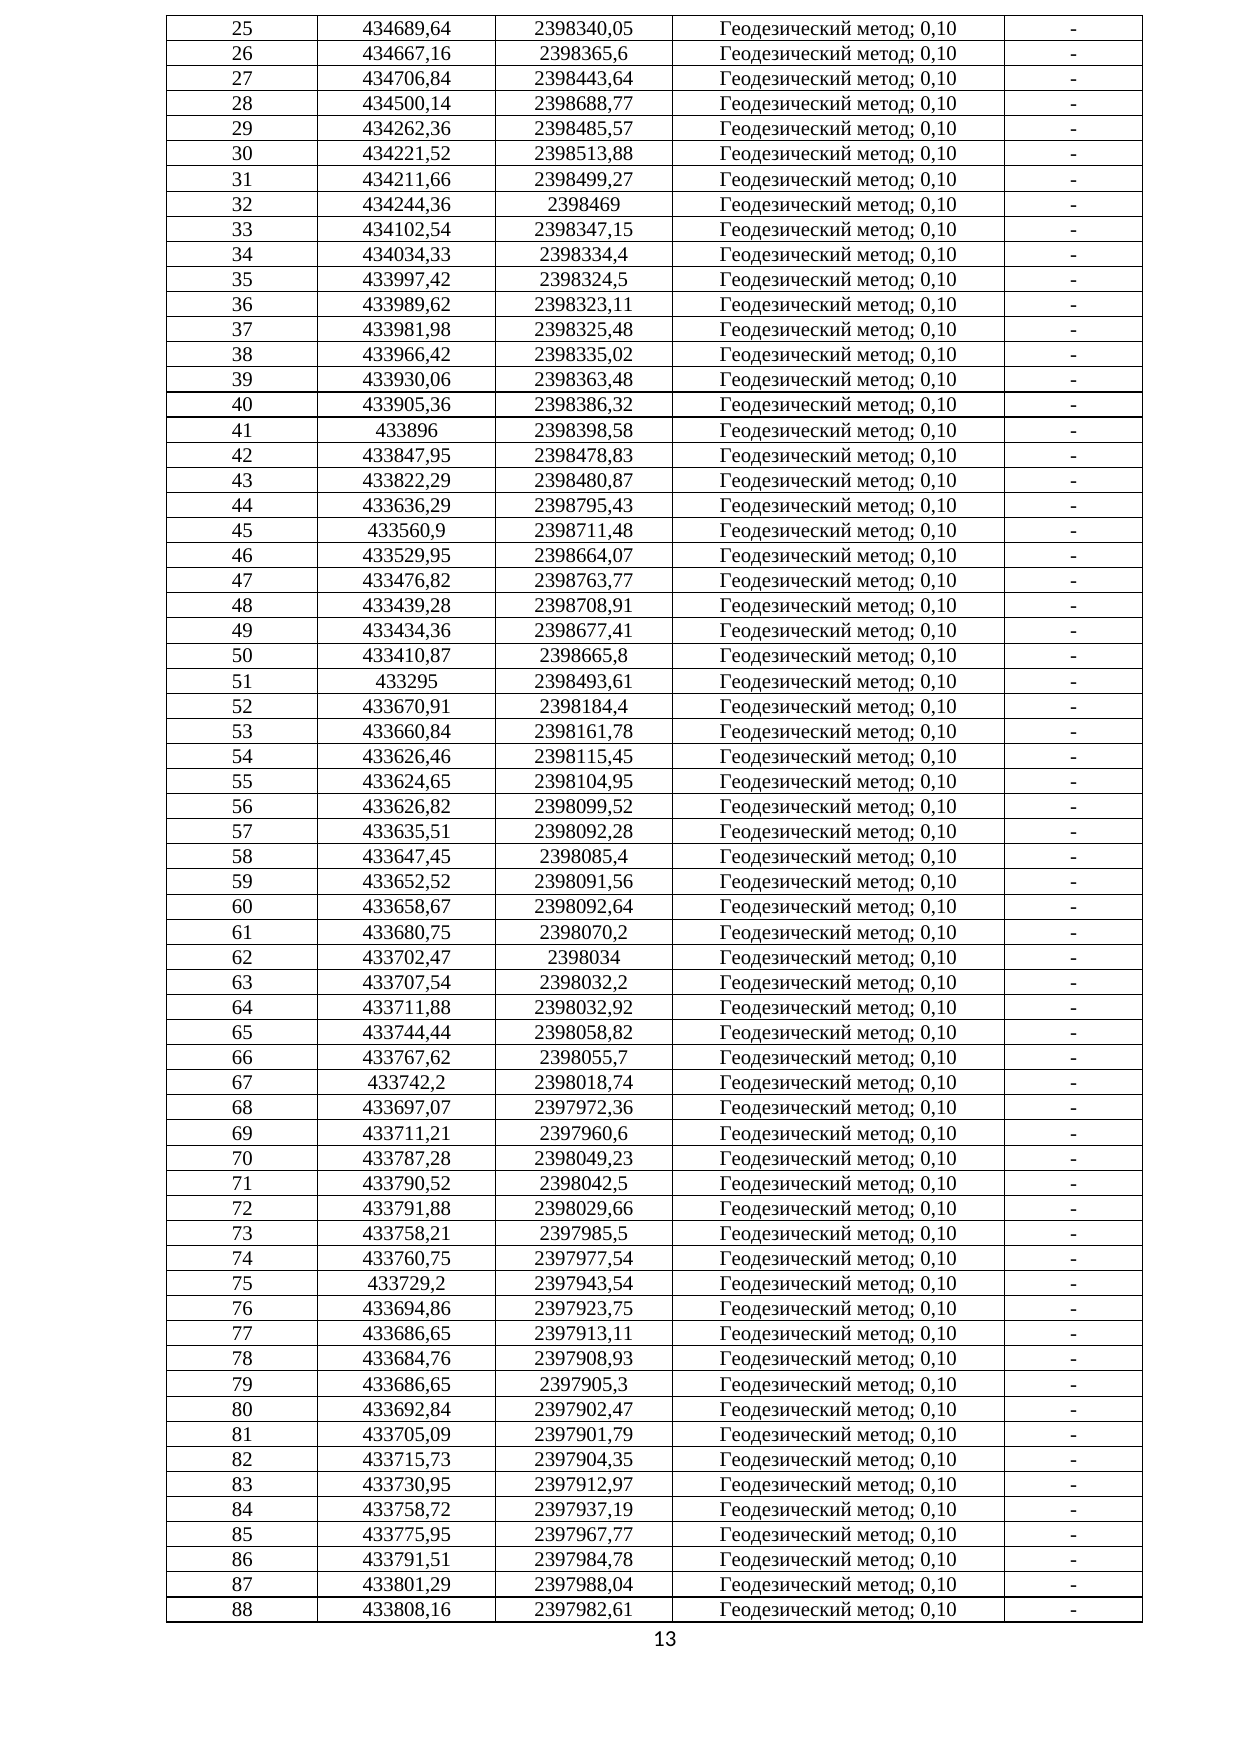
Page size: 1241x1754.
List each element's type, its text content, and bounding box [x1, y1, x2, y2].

table_cell - [1005, 1146, 1142, 1169]
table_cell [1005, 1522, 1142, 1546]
table_cell 27 [167, 66, 317, 90]
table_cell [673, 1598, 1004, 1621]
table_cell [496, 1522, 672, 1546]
table_cell 434262,36 [318, 116, 495, 140]
table_cell 2398085,4 [496, 844, 672, 868]
table_cell Геодезический метод; 0,10 [673, 1045, 1004, 1069]
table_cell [673, 91, 1004, 115]
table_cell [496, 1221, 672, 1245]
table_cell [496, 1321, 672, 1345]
table_cell Геодезический метод; 0,10 [673, 367, 1004, 391]
table_cell Геодезический метод; 0,10 [673, 593, 1004, 617]
table_cell Геодезический метод; 0,10 [673, 769, 1004, 793]
table_cell 55 [167, 769, 317, 793]
table_cell Геодезический метод; 0,10 [673, 217, 1004, 241]
table_cell 2398058,82 [496, 1020, 672, 1044]
table_cell 2398092,28 [496, 819, 672, 843]
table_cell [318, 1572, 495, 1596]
table_cell - [1005, 869, 1142, 893]
table_cell 433767,62 [318, 1045, 495, 1069]
table_cell 2398340,05 [496, 16, 672, 40]
table_cell 2398161,78 [496, 719, 672, 743]
table_cell 2398478,83 [496, 443, 672, 467]
table_cell - [1005, 1045, 1142, 1069]
table_cell 2398513,88 [496, 141, 672, 165]
table_cell 26 [167, 41, 317, 65]
table_cell 433295 [318, 669, 495, 693]
table_cell 433790,52 [318, 1171, 495, 1195]
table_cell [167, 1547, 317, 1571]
table_cell 434102,54 [318, 217, 495, 241]
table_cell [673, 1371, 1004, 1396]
table_cell 53 [167, 719, 317, 743]
table_cell 45 [167, 518, 317, 542]
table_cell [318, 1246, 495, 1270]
table_cell 50 [167, 644, 317, 667]
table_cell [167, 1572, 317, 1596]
table_cell 46 [167, 543, 317, 567]
table_cell Геодезический метод; 0,10 [673, 342, 1004, 366]
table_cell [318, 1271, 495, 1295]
table_cell Геодезический метод; 0,10 [673, 719, 1004, 743]
table_cell Геодезический метод; 0,10 [673, 518, 1004, 542]
table_cell 71 [167, 1171, 317, 1195]
table_cell - [1005, 1070, 1142, 1094]
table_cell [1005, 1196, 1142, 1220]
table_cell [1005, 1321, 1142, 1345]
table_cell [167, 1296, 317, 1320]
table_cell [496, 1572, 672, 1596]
table_cell 433847,95 [318, 443, 495, 467]
table_cell - [1005, 719, 1142, 743]
table_cell - [1005, 217, 1142, 241]
table_cell 57 [167, 819, 317, 843]
table_cell 31 [167, 166, 317, 191]
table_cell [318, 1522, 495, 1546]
table_cell 434244,36 [318, 192, 495, 216]
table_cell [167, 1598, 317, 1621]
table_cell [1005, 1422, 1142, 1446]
table_cell Геодезический метод; 0,10 [673, 819, 1004, 843]
table_cell 2398485,57 [496, 116, 672, 140]
table_cell 70 [167, 1146, 317, 1169]
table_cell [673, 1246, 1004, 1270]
table_cell 2398049,23 [496, 1146, 672, 1169]
table_cell 2398070,2 [496, 920, 672, 944]
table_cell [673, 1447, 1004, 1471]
table_cell 2398499,27 [496, 166, 672, 191]
table_cell - [1005, 16, 1142, 40]
table_cell - [1005, 744, 1142, 768]
table_cell 2398184,4 [496, 694, 672, 718]
table_cell 433707,54 [318, 970, 495, 994]
table_cell 69 [167, 1120, 317, 1144]
table_cell 41 [167, 418, 317, 442]
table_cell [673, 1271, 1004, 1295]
table_cell - [1005, 819, 1142, 843]
table_cell 2398104,95 [496, 769, 672, 793]
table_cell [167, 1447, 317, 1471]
table_cell 48 [167, 593, 317, 617]
table_cell - [1005, 116, 1142, 140]
table_cell 44 [167, 493, 317, 517]
table_cell Геодезический метод; 0,10 [673, 970, 1004, 994]
table_cell 433905,36 [318, 393, 495, 416]
table_cell 52 [167, 694, 317, 718]
table_cell 434211,66 [318, 166, 495, 191]
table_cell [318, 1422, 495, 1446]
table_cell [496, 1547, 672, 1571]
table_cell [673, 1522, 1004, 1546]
table_cell Геодезический метод; 0,10 [673, 1020, 1004, 1044]
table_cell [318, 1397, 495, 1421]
table_cell Геодезический метод; 0,10 [673, 393, 1004, 416]
table_cell 2398363,48 [496, 367, 672, 391]
table_cell 62 [167, 945, 317, 969]
table_cell Геодезический метод; 0,10 [673, 794, 1004, 818]
table_cell 434689,64 [318, 16, 495, 40]
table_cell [673, 41, 1004, 65]
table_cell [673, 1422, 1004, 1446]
table_cell 2398398,58 [496, 418, 672, 442]
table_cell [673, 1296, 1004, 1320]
table_cell 433711,21 [318, 1120, 495, 1144]
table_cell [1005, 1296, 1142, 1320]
table_cell - [1005, 895, 1142, 918]
table_cell 433635,51 [318, 819, 495, 843]
table_cell 58 [167, 844, 317, 868]
table_cell 2398664,07 [496, 543, 672, 567]
table_cell - [1005, 141, 1142, 165]
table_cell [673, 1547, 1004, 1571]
table_cell 2398688,77 [496, 91, 672, 115]
table_cell Геодезический метод; 0,10 [673, 292, 1004, 316]
table_cell 433624,65 [318, 769, 495, 793]
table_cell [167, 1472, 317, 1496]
table_cell 433930,06 [318, 367, 495, 391]
table_cell - [1005, 945, 1142, 969]
table_cell Геодезический метод; 0,10 [673, 644, 1004, 667]
table_cell 2398347,15 [496, 217, 672, 241]
table_cell 433989,62 [318, 292, 495, 316]
table_cell 30 [167, 141, 317, 165]
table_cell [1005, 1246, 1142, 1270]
table_cell 72 [167, 1196, 317, 1220]
table_cell 39 [167, 367, 317, 391]
table_cell 63 [167, 970, 317, 994]
table_cell Геодезический метод; 0,10 [673, 618, 1004, 642]
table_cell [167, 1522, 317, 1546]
table_cell Геодезический метод; 0,10 [673, 920, 1004, 944]
table_cell 42 [167, 443, 317, 467]
table_cell 433560,9 [318, 518, 495, 542]
table_cell 2398386,32 [496, 393, 672, 416]
table_cell - [1005, 418, 1142, 442]
table_cell 433439,28 [318, 593, 495, 617]
table_cell 43 [167, 468, 317, 492]
table_cell 2398325,48 [496, 317, 672, 341]
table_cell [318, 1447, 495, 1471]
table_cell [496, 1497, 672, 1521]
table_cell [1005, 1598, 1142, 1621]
table_cell 433476,82 [318, 568, 495, 592]
table_cell 2398334,4 [496, 242, 672, 266]
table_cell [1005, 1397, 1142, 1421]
table_cell 32 [167, 192, 317, 216]
table_cell Геодезический метод; 0,10 [673, 543, 1004, 567]
table_cell 2397972,36 [496, 1095, 672, 1119]
table_cell 2398795,43 [496, 493, 672, 517]
table_cell - [1005, 468, 1142, 492]
table_cell - [1005, 393, 1142, 416]
table_cell 2398708,91 [496, 593, 672, 617]
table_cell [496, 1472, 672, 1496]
table_cell Геодезический метод; 0,10 [673, 1171, 1004, 1195]
table_cell 2397960,6 [496, 1120, 672, 1144]
table_cell 434221,52 [318, 141, 495, 165]
table_cell 433680,75 [318, 920, 495, 944]
table_cell Геодезический метод; 0,10 [673, 192, 1004, 216]
table_cell - [1005, 91, 1142, 115]
table_cell 36 [167, 292, 317, 316]
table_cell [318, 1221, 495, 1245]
table_cell Геодезический метод; 0,10 [673, 267, 1004, 291]
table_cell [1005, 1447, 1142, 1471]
table_cell 2398092,64 [496, 895, 672, 918]
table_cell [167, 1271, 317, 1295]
table_cell Геодезический метод; 0,10 [673, 1095, 1004, 1119]
table_cell - [1005, 342, 1142, 366]
table_cell Геодезический метод; 0,10 [673, 1146, 1004, 1169]
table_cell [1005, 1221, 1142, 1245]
table_cell Геодезический метод; 0,10 [673, 744, 1004, 768]
table_cell Геодезический метод; 0,10 [673, 242, 1004, 266]
table_cell 433787,28 [318, 1146, 495, 1169]
table_cell 2398324,5 [496, 267, 672, 291]
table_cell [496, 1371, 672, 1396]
table_cell 2398443,64 [496, 66, 672, 90]
table_cell 60 [167, 895, 317, 918]
table_cell - [1005, 1095, 1142, 1119]
table_cell - [1005, 66, 1142, 90]
table_cell 28 [167, 91, 317, 115]
table_cell 25 [167, 16, 317, 40]
table_cell Геодезический метод; 0,10 [673, 317, 1004, 341]
table_cell - [1005, 568, 1142, 592]
table_cell - [1005, 844, 1142, 868]
table_cell Геодезический метод; 0,10 [673, 945, 1004, 969]
table_cell 433652,52 [318, 869, 495, 893]
table_cell 2398335,02 [496, 342, 672, 366]
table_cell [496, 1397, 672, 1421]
table_cell 433626,46 [318, 744, 495, 768]
table_cell Геодезический метод; 0,10 [673, 694, 1004, 718]
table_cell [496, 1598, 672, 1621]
table_cell - [1005, 794, 1142, 818]
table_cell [673, 141, 1004, 165]
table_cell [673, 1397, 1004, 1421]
table_cell 66 [167, 1045, 317, 1069]
table_cell - [1005, 920, 1142, 944]
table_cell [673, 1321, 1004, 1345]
table_cell - [1005, 493, 1142, 517]
table_cell Геодезический метод; 0,10 [673, 468, 1004, 492]
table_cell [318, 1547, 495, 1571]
table_cell - [1005, 317, 1142, 341]
table_cell - [1005, 769, 1142, 793]
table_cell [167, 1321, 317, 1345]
table_cell 2398480,87 [496, 468, 672, 492]
table_cell 54 [167, 744, 317, 768]
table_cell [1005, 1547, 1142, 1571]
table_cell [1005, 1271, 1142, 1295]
table_cell Геодезический метод; 0,10 [673, 1070, 1004, 1094]
table_cell 33 [167, 217, 317, 241]
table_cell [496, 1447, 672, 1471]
table_cell Геодезический метод; 0,10 [673, 166, 1004, 191]
table_cell 64 [167, 995, 317, 1019]
table_cell - [1005, 694, 1142, 718]
table_cell 433410,87 [318, 644, 495, 667]
table_cell - [1005, 166, 1142, 191]
table_cell 433636,29 [318, 493, 495, 517]
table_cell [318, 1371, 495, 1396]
table_cell 433997,42 [318, 267, 495, 291]
table_cell 2398665,8 [496, 644, 672, 667]
table_cell 2398091,56 [496, 869, 672, 893]
table_cell 2398032,92 [496, 995, 672, 1019]
table_cell 49 [167, 618, 317, 642]
table_cell 433702,47 [318, 945, 495, 969]
table_cell 35 [167, 267, 317, 291]
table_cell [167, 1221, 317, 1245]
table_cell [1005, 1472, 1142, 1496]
table_cell - [1005, 41, 1142, 65]
table_cell 433791,88 [318, 1196, 495, 1220]
table_cell - [1005, 443, 1142, 467]
table_cell 2398323,11 [496, 292, 672, 316]
table_cell Геодезический метод; 0,10 [673, 895, 1004, 918]
table_cell Геодезический метод; 0,10 [673, 568, 1004, 592]
table_cell 433626,82 [318, 794, 495, 818]
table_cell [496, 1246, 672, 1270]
table_cell 2398034 [496, 945, 672, 969]
table_cell 2398115,45 [496, 744, 672, 768]
table_cell 67 [167, 1070, 317, 1094]
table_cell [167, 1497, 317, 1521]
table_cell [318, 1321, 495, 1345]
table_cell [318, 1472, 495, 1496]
table_cell - [1005, 543, 1142, 567]
table_cell 61 [167, 920, 317, 944]
table_cell - [1005, 995, 1142, 1019]
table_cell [673, 16, 1004, 40]
table_cell - [1005, 618, 1142, 642]
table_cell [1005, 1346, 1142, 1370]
table_cell Геодезический метод; 0,10 [673, 995, 1004, 1019]
table_cell 433966,42 [318, 342, 495, 366]
table_cell 2398099,52 [496, 794, 672, 818]
table_cell - [1005, 242, 1142, 266]
table_cell 34 [167, 242, 317, 266]
table_cell 2398032,2 [496, 970, 672, 994]
table_cell 433660,84 [318, 719, 495, 743]
table_cell 68 [167, 1095, 317, 1119]
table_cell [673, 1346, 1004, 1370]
table_cell 434034,33 [318, 242, 495, 266]
table_cell 40 [167, 393, 317, 416]
table_cell - [1005, 1020, 1142, 1044]
table_cell 47 [167, 568, 317, 592]
table_cell - [1005, 970, 1142, 994]
table_cell 2398055,7 [496, 1045, 672, 1069]
table_cell - [1005, 1120, 1142, 1144]
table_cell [673, 66, 1004, 90]
table_cell 2398365,6 [496, 41, 672, 65]
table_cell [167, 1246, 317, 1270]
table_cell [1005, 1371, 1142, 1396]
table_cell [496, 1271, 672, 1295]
table_cell 433529,95 [318, 543, 495, 567]
table_cell 434667,16 [318, 41, 495, 65]
table_cell - [1005, 192, 1142, 216]
table_cell 433658,67 [318, 895, 495, 918]
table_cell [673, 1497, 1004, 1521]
table_cell 433981,98 [318, 317, 495, 341]
table_cell Геодезический метод; 0,10 [673, 443, 1004, 467]
table_cell - [1005, 367, 1142, 391]
table_cell - [1005, 644, 1142, 667]
table_cell - [1005, 669, 1142, 693]
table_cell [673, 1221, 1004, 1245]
table_cell 2398029,66 [496, 1196, 672, 1220]
table_cell Геодезический метод; 0,10 [673, 869, 1004, 893]
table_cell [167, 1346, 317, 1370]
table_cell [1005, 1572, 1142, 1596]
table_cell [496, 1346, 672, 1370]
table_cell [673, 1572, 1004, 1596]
table_cell 433711,88 [318, 995, 495, 1019]
table_cell 433434,36 [318, 618, 495, 642]
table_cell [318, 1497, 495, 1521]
table_cell - [1005, 518, 1142, 542]
table_cell 433647,45 [318, 844, 495, 868]
table_cell 38 [167, 342, 317, 366]
table_cell Геодезический метод; 0,10 [673, 844, 1004, 868]
table_cell 2398493,61 [496, 669, 672, 693]
table_cell 434500,14 [318, 91, 495, 115]
table_cell 56 [167, 794, 317, 818]
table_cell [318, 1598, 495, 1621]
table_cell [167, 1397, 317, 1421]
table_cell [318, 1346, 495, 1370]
table_cell 433742,2 [318, 1070, 495, 1094]
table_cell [673, 116, 1004, 140]
table_cell 433896 [318, 418, 495, 442]
table_cell Геодезический метод; 0,10 [673, 418, 1004, 442]
table_cell 2398042,5 [496, 1171, 672, 1195]
table_cell 51 [167, 669, 317, 693]
table_cell 433697,07 [318, 1095, 495, 1119]
table_cell 65 [167, 1020, 317, 1044]
table_cell - [1005, 292, 1142, 316]
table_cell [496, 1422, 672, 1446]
table_cell 2398711,48 [496, 518, 672, 542]
table_cell 434706,84 [318, 66, 495, 90]
table_cell 2398018,74 [496, 1070, 672, 1094]
table_cell 2398677,41 [496, 618, 672, 642]
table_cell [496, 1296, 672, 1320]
table_cell Геодезический метод; 0,10 [673, 669, 1004, 693]
table_cell - [1005, 267, 1142, 291]
table_cell 2398469 [496, 192, 672, 216]
table_cell Геодезический метод; 0,10 [673, 493, 1004, 517]
table_cell - [1005, 1171, 1142, 1195]
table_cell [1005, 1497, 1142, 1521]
table_cell 433670,91 [318, 694, 495, 718]
table_cell 2398763,77 [496, 568, 672, 592]
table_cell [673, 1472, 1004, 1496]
table_cell 29 [167, 116, 317, 140]
table_cell 59 [167, 869, 317, 893]
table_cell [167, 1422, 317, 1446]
table_cell - [1005, 593, 1142, 617]
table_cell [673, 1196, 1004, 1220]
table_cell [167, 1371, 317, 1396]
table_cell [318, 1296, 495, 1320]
table_cell 433744,44 [318, 1020, 495, 1044]
table_cell 433822,29 [318, 468, 495, 492]
table_cell 37 [167, 317, 317, 341]
table_cell Геодезический метод; 0,10 [673, 1120, 1004, 1144]
